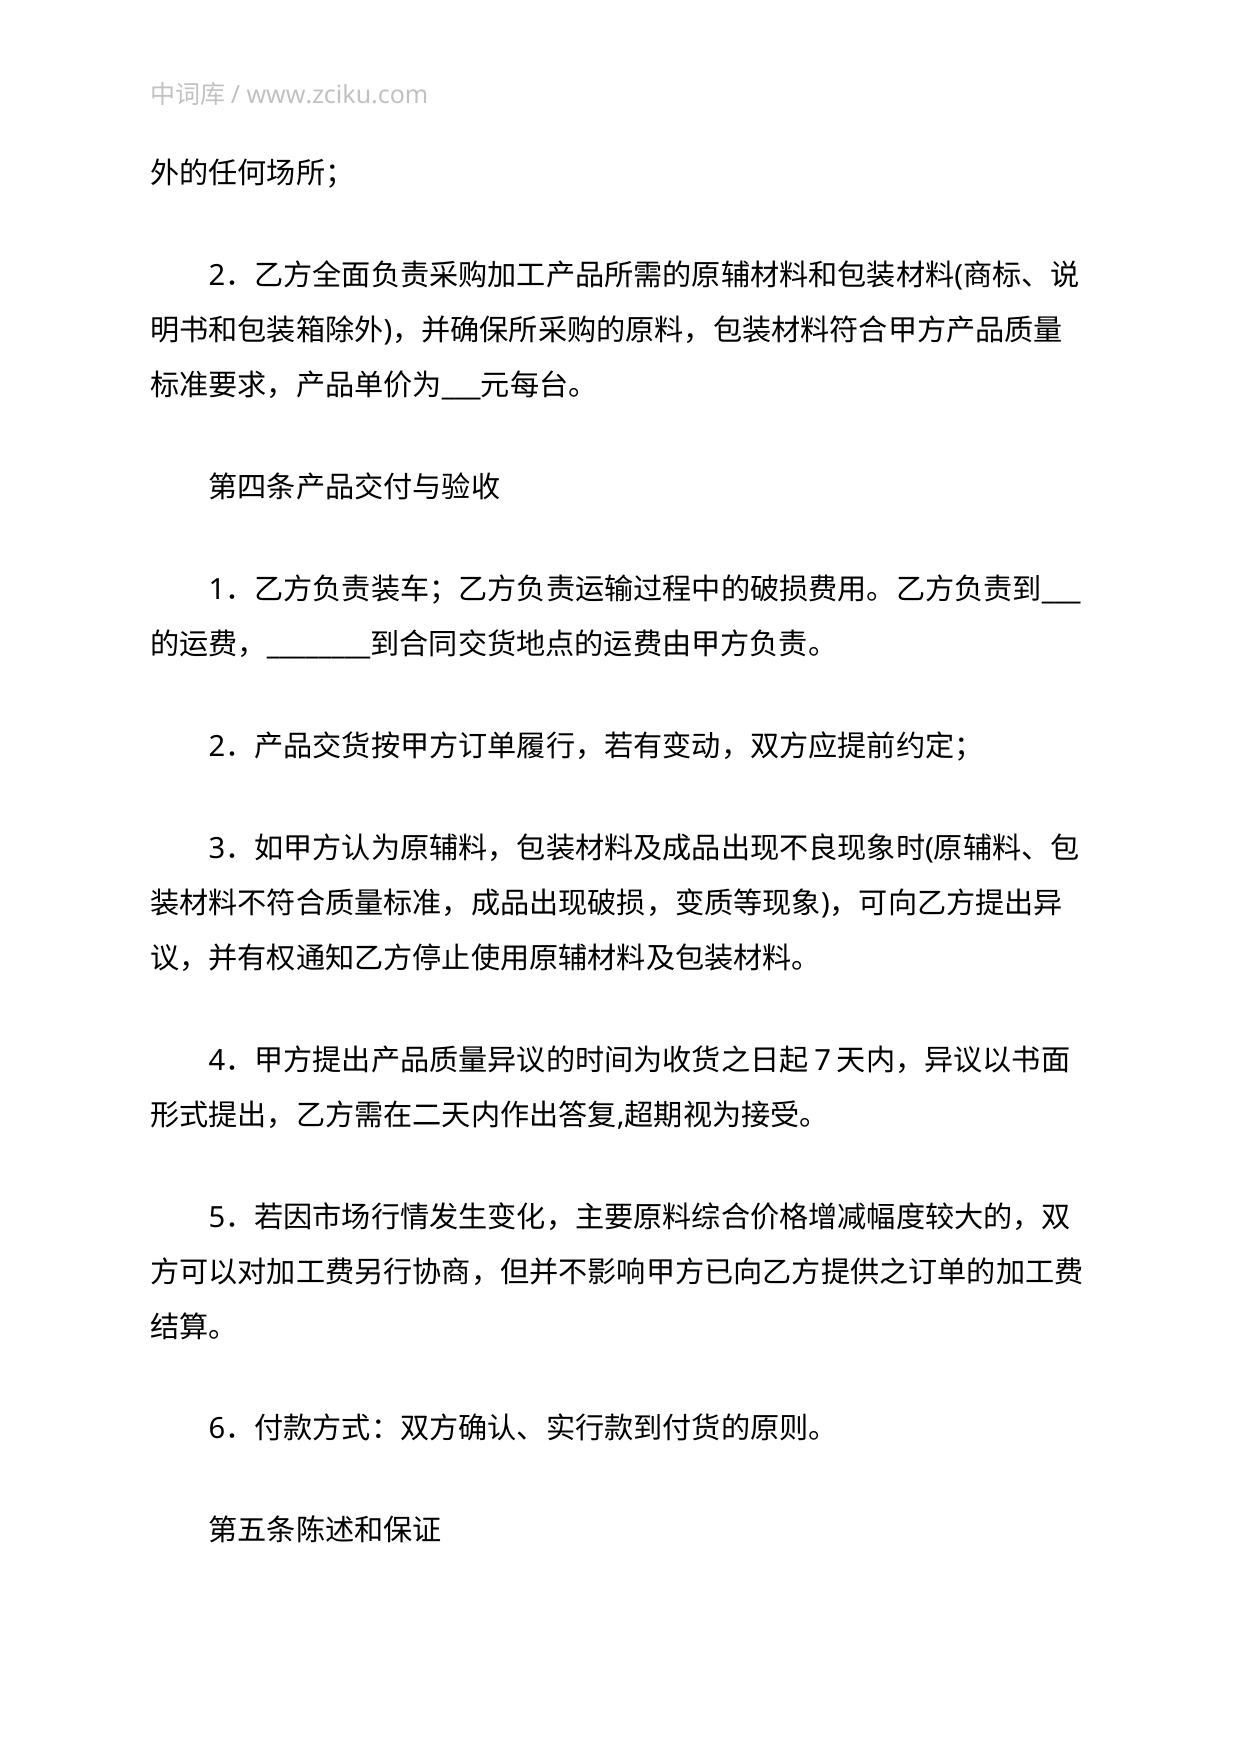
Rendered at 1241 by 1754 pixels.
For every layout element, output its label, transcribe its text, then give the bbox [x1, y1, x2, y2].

text 6．付款方式：双方确认、实行款到付货的原则。 [150, 1405, 1090, 1447]
text 5．若因市场行情发生变化，主要原料综合价格增减幅度较大的，双方可以对加工费另行协商，但并不影响甲方已向乙方提供之订单的加工费结算。 [150, 1193, 1090, 1345]
text 第四条产品交付与验收 [150, 464, 1090, 506]
text 3．如甲方认为原辅料，包装材料及成品出现不良现象时(原辅料、包装材料不符合质量标准，成品出现破损，变质等现象)，可向乙方提出异议，并有权通知乙方停止使用原辅材料及包装材料。 [150, 824, 1090, 977]
text 第五条陈述和保证 [150, 1507, 1090, 1549]
text 2．乙方全面负责采购加工产品所需的原辅材料和包装材料(商标、说明书和包装箱除外)，并确保所采购的原料，包装材料符合甲方产品质量标准要求，产品单价为___元每台。 [150, 252, 1090, 404]
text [150, 150, 1090, 192]
text 1．乙方负责装车；乙方负责运输过程中的破损费用。乙方负责到___的运费，________到合同交货地点的运费由甲方负责。 [150, 566, 1090, 663]
text 2．产品交货按甲方订单履行，若有变动，双方应提前约定； [150, 722, 1090, 765]
text 4．甲方提出产品质量异议的时间为收货之日起7天内，异议以书面形式提出，乙方需在二天内作出答复,超期视为接受。 [150, 1036, 1090, 1134]
